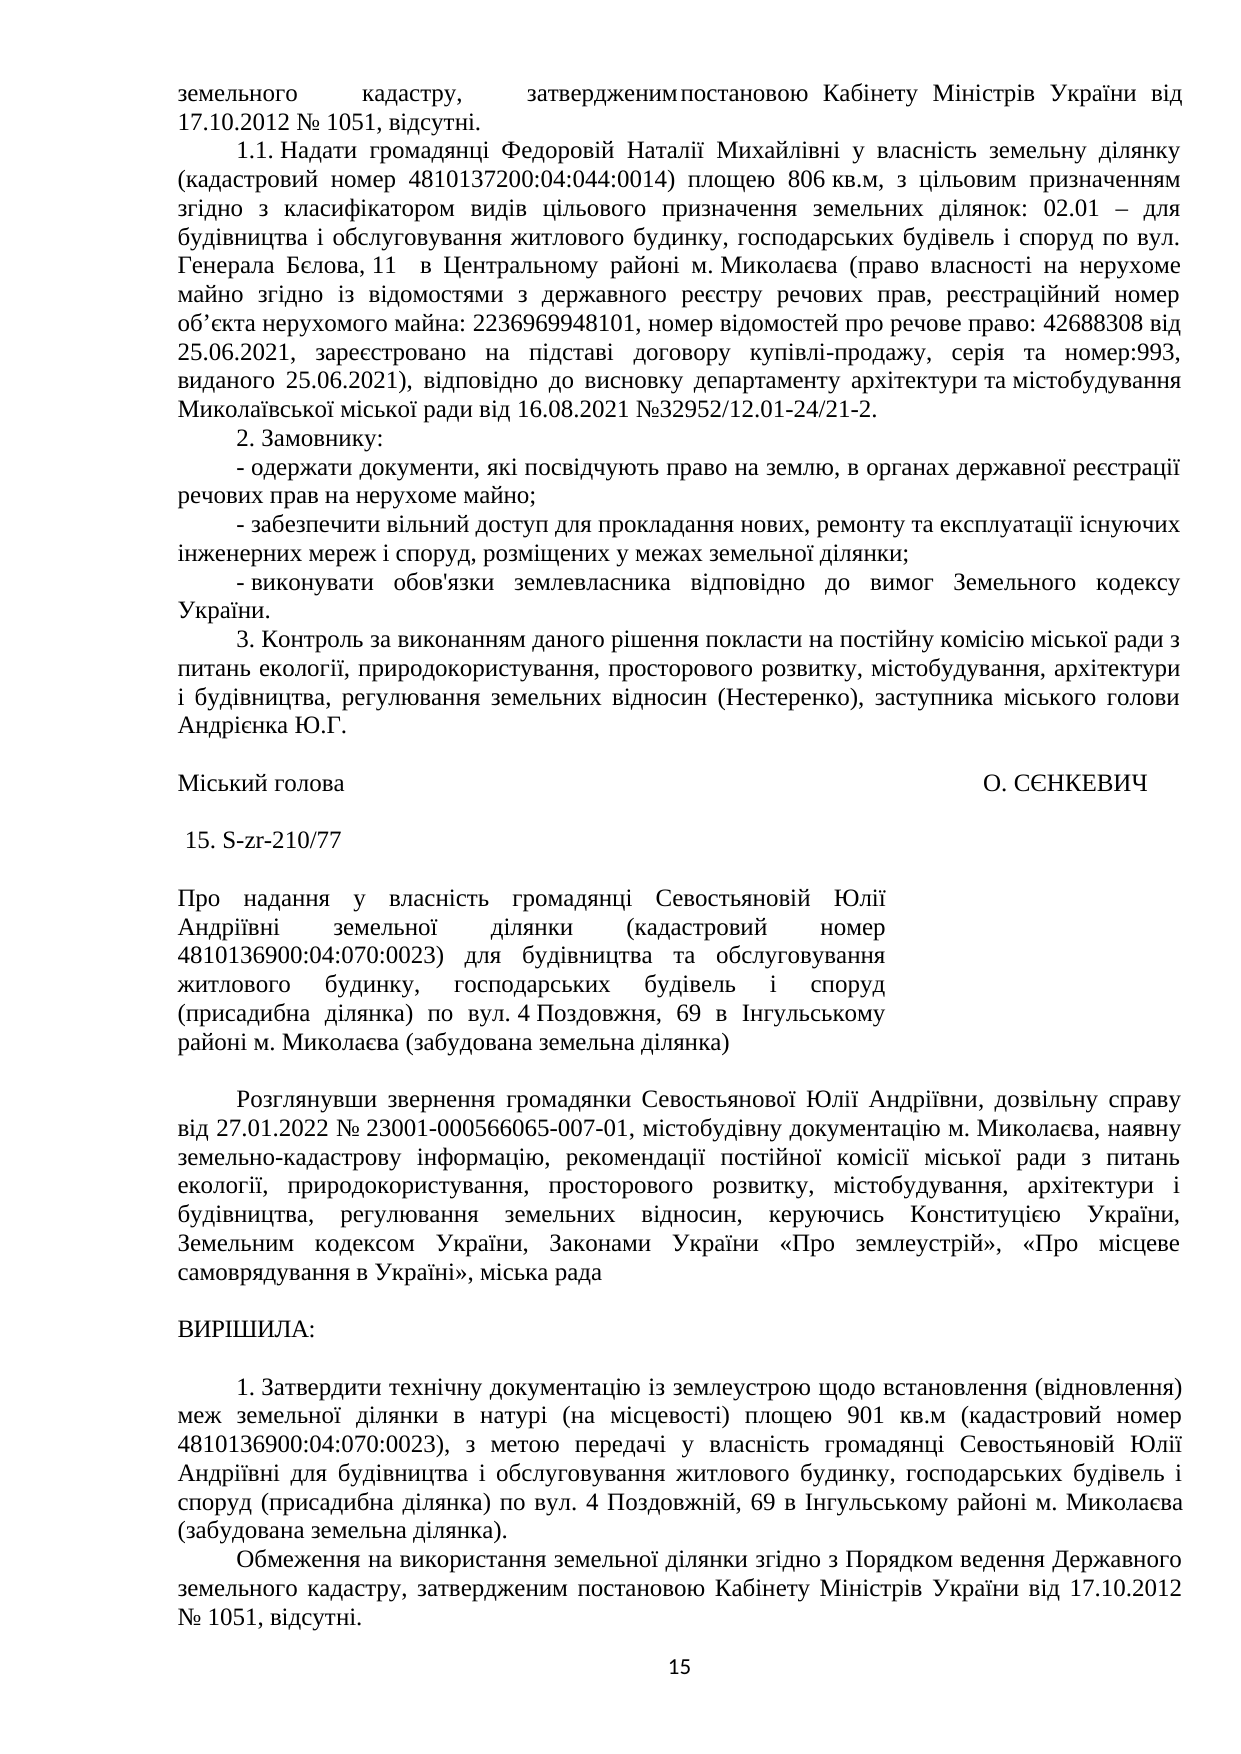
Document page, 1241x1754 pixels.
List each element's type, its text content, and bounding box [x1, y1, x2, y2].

text - одержати документи, які посвідчують право на землю, в органах державної реєстрації речових прав на нерухоме майно; [177, 452, 1181, 509]
text ВИРІШИЛА: [177, 1314, 1181, 1343]
text 2. Замовнику: [177, 423, 1181, 452]
text 1.1. Надати громадянці Федоровій Наталії Михайлівні у власність земельну ділянку (кадастровий номер 4810137200:04:044:0014) площею 806 кв.м, з цільовим призначенням згідно з класифікатором видів цільового призначення земельних ділянок: 02.01 – для будівництва і обслуговування житлового будинку, господарських будівель і споруд по вул. Генерала Бєлова, 11 в Центральному районі м. Миколаєва (право власності на нерухоме майно згідно із відомостями з державного реєстру речових прав, реєстраційний номер об’єкта нерухомого майна: 2236969948101, номер відомостей про речове право: 42688308 від 25.06.2021, зареєстровано на підставі договору купівлі-продажу, серія та номер:993, виданого 25.06.2021), відповідно до висновку департаменту архітектури та містобудування Миколаївської міської ради від 16.08.2021 №32952/12.01-24/21-2. [177, 135, 1181, 423]
text - забезпечити вільний доступ для прокладання нових, ремонту та експлуатації існуючих інженерних мереж і споруд, розміщених у межах земельної ділянки; [177, 509, 1181, 567]
list S-zr-210/77 [184, 825, 1183, 854]
text Про надання у власність громадянці Севостьяновій Юлії Андріївні земельної ділянки (кадастровий номер 4810136900:04:070:0023) для будівництва та обслуговування житлового будинку, господарських будівель і споруд (присадибна ділянка) по вул. 4 Поздовжня, 69 в Інгульському районі м. Миколаєва (забудована земельна ділянка) [177, 883, 886, 1055]
text Розглянувши звернення громадянки Севостьянової Юлії Андріївни, дозвільну справу від 27.01.2022 № 23001-000566065-007-01, містобудівну документацію м. Миколаєва, наявну земельно-кадастрову інформацію, рекомендації постійної комісії міської ради з питань екології, природокористування, просторового розвитку, містобудування, архітектури і будівництва, регулювання земельних відносин, керуючись Конституцією України, Земельним кодексом України, Законами України «Про землеустрій», «Про місцеве самоврядування в Україні», міська рада [177, 1084, 1181, 1285]
text Міський голова О. СЄНКЕВИЧ [177, 768, 1183, 797]
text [177, 78, 1183, 135]
text 1. Затвердити технічну документацію із землеустрою щодо встановлення (відновлення) меж земельної ділянки в натурі (на місцевості) площею 901 кв.м (кадастровий номер 4810136900:04:070:0023), з метою передачі у власність громадянці Севостьяновій Юлії Андріївні для будівництва і обслуговування житлового будинку, господарських будівель і споруд (присадибна ділянка) по вул. 4 Поздовжній, 69 в Інгульському районі м. Миколаєва (забудована земельна ділянка). [177, 1372, 1183, 1544]
text - виконувати обов'язки землевласника відповідно до вимог Земельного кодексу України. [177, 567, 1181, 624]
text 3. Контроль за виконанням даного рішення покласти на постійну комісію міської ради з питань екології, природокористування, просторового розвитку, містобудування, архітектури і будівництва, регулювання земельних відносин (Нестеренко), заступника міського голови Андрієнка Ю.Г. [177, 624, 1181, 739]
